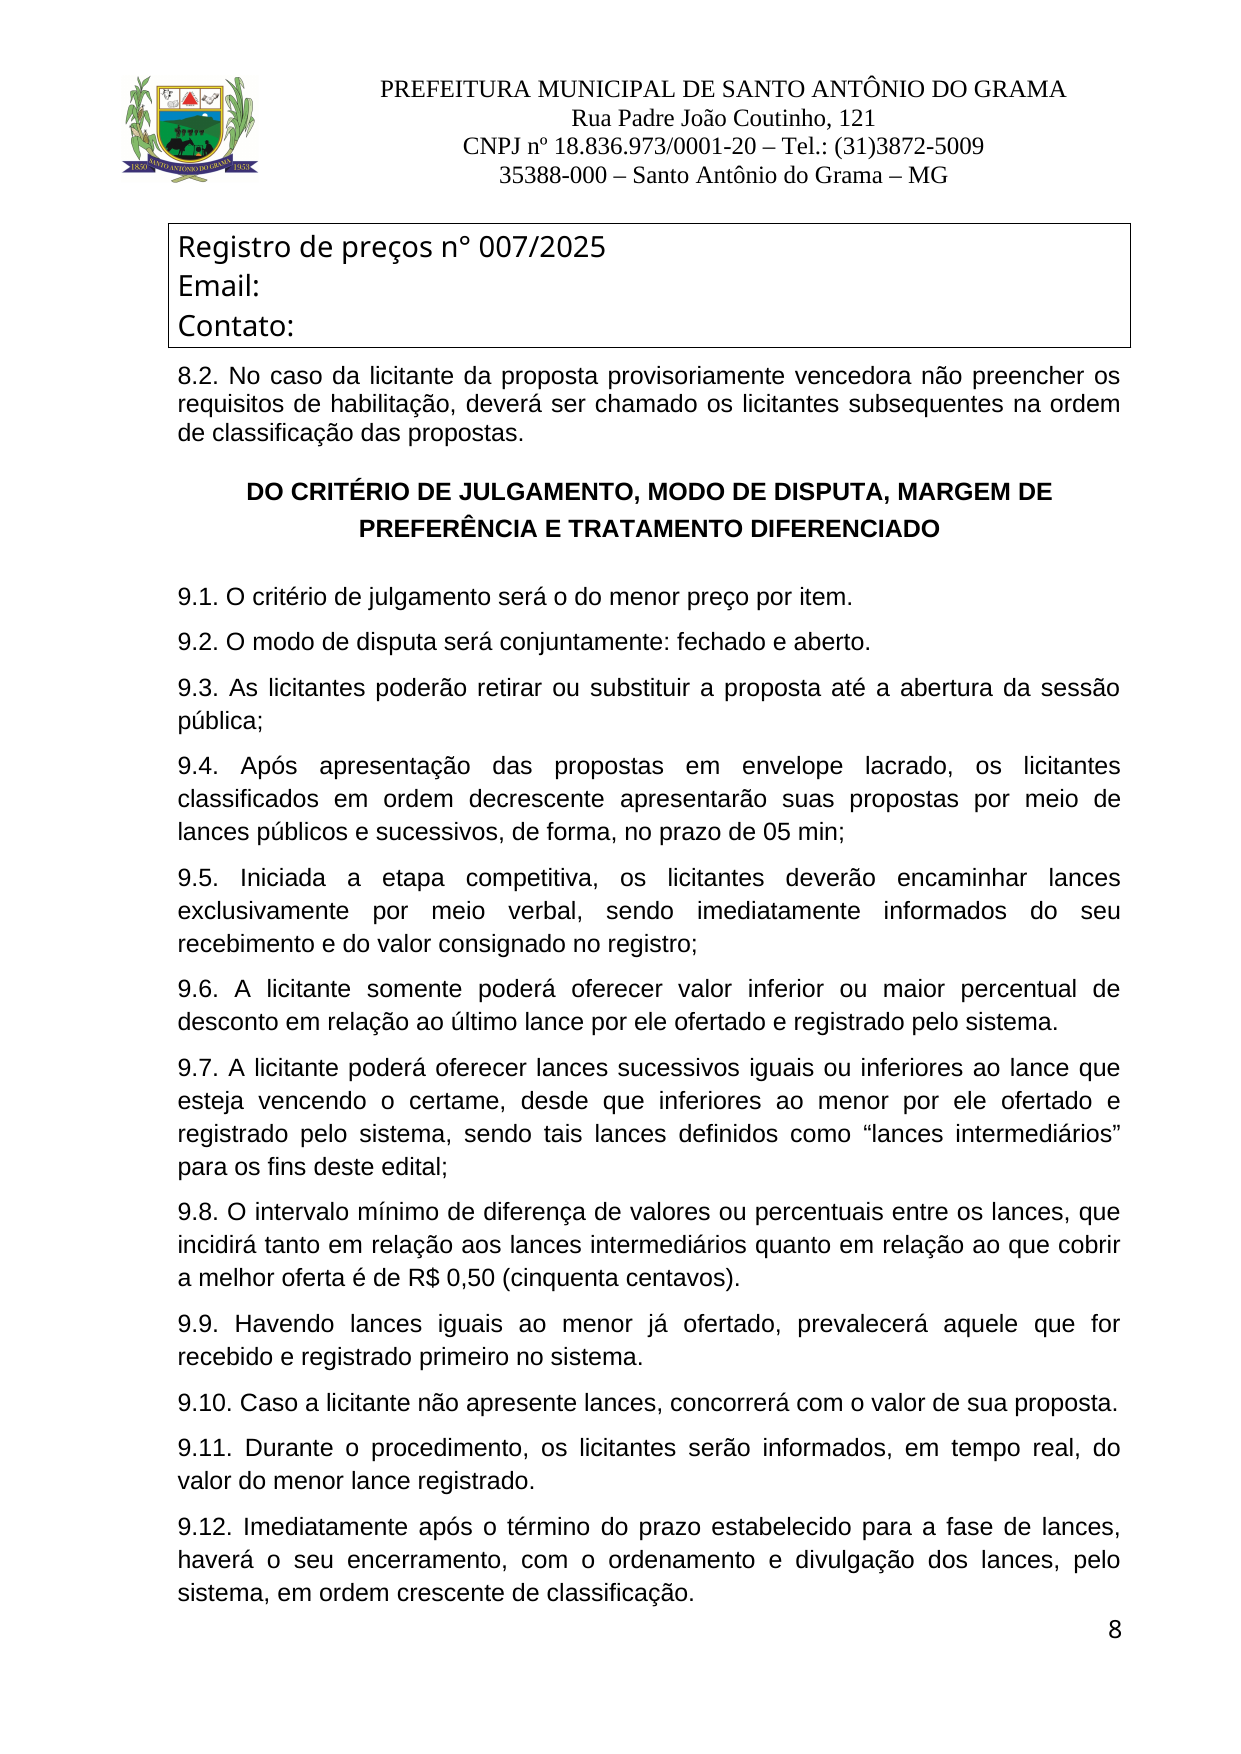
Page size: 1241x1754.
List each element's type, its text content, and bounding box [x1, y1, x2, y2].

list 9.10. Caso a licitante não apresente lances, concorrerá com o valor de sua proposta. [177, 1387, 1122, 1416]
picture [121, 75, 259, 183]
list 9.8. O intervalo mínimo de diferença de valores ou percentuais entre os lances, que incidirá tanto em relação aos lances intermediários quanto em relação ao que cobrir a melhor oferta é de R$ 0,50 (cinquenta centavos). [177, 1197, 1122, 1292]
list 9.6. A licitante somente poderá oferecer valor inferior ou maior percentual de desconto em relação ao último lance por ele ofertado e registrado pelo sistema. [177, 974, 1122, 1036]
list 9.2. O modo de disputa será conjuntamente: fechado e aberto. [177, 627, 1122, 656]
list 9.3. As licitantes poderão retirar ou substituir a proposta até a abertura da sessão pública; [177, 673, 1122, 734]
list 9.11. Durante o procedimento, os licitantes serão informados, em tempo real, do valor do menor lance registrado. [177, 1433, 1122, 1495]
list 9.5. Iniciada a etapa competitiva, os licitantes deverão encaminhar lances exclusivamente por meio verbal, sendo imediatamente informados do seu recebimento e do valor consignado no registro; [177, 863, 1122, 957]
list 9.9. Havendo lances iguais ao menor já ofertado, prevalecerá aquele que for recebido e registrado primeiro no sistema. [177, 1309, 1122, 1371]
list 9.7. A licitante poderá oferecer lances sucessivos iguais ou inferiores ao lance que esteja vencendo o certame, desde que inferiores ao menor por ele ofertado e registrado pelo sistema, sendo tais lances definidos como “lances intermediários” para os fins deste edital; [177, 1053, 1122, 1181]
list 9.4. Após apresentação das propostas em envelope lacrado, os licitantes classificados em ordem decrescente apresentarão suas propostas por meio de lances públicos e sucessivos, de forma, no prazo de 05 min; [177, 751, 1122, 846]
text Email: Contato: [169, 263, 1130, 347]
list 8.2. No caso da licitante da proposta provisoriamente vencedora não preencher os requisitos de habilitação, deverá ser chamado os licitantes subsequentes na ordem de classificação das propostas. [177, 361, 1122, 447]
list 9.1. O critério de julgamento será o do menor preço por item. [177, 582, 1122, 610]
list 9.12. Imediatamente após o término do prazo estabelecido para a fase de lances, haverá o seu encerramento, com o ordenamento e divulgação dos lances, pelo sistema, em ordem crescente de classificação. [177, 1512, 1122, 1606]
text DO CRITÉRIO DE JULGAMENTO, MODO DE DISPUTA, MARGEM DE PREFERÊNCIA E TRATAMENTO DIFERENCIADO [177, 477, 1122, 543]
text Registro de preços n° 007/2025 [169, 224, 1130, 263]
